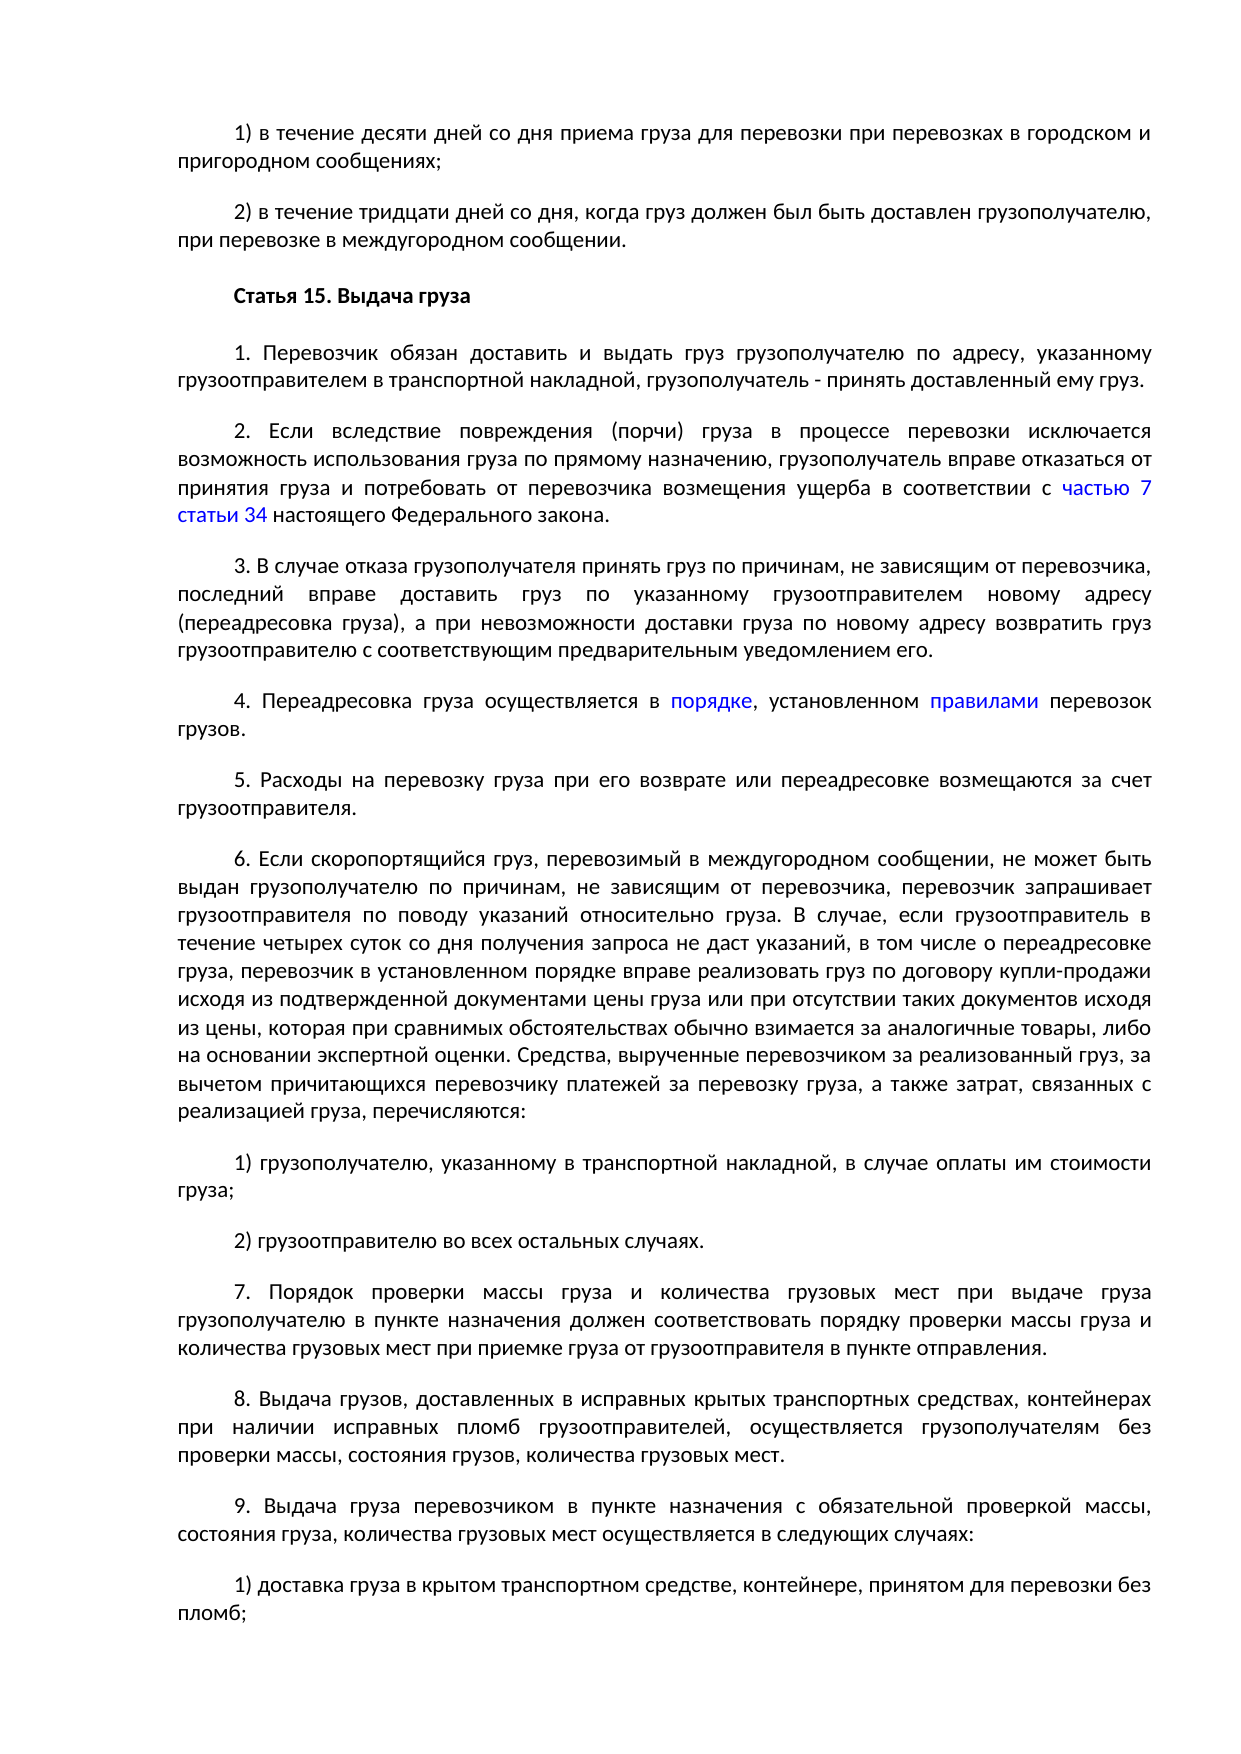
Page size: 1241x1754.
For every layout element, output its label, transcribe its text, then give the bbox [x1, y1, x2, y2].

text 2) грузоотправителю во всех остальных случаях. [177, 1227, 1152, 1254]
text 9. Выдача груза перевозчиком в пункте назначения с обязательной проверкой массы, состояния груза, количества грузовых мест осуществляется в следующих случаях: [177, 1491, 1152, 1547]
text 1) грузополучателю, указанному в транспортной накладной, в случае оплаты им стоимости груза; [177, 1148, 1152, 1204]
text 2) в течение тридцати дней со дня, когда груз должен был быть доставлен грузополучателю, при перевозке в междугородном сообщении. [177, 197, 1152, 253]
text 6. Если скоропортящийся груз, перевозимый в междугородном сообщении, не может быть выдан грузополучателю по причинам, не зависящим от перевозчика, перевозчик запрашивает грузоотправителя по поводу указаний относительно груза. В случае, если грузоотправитель в течение четырех суток со дня получения запроса не даст указаний, в том числе о переадресовке груза, перевозчик в установленном порядке вправе реализовать груз по договору купли-продажи исходя из подтвержденной документами цены груза или при отсутствии таких документов исходя из цены, которая при сравнимых обстоятельствах обычно взимается за аналогичные товары, либо на основании экспертной оценки. Средства, вырученные перевозчиком за реализованный груз, за вычетом причитающихся перевозчику платежей за перевозку груза, а также затрат, связанных с реализацией груза, перечисляются: [177, 844, 1152, 1125]
text 5. Расходы на перевозку груза при его возврате или переадресовке возмещаются за счет грузоотправителя. [177, 766, 1152, 822]
text 1) доставка груза в крытом транспортном средстве, контейнере, принятом для перевозки без пломб; [177, 1570, 1152, 1626]
text 3. В случае отказа грузополучателя принять груз по причинам, не зависящим от перевозчика, последний вправе доставить груз по указанному грузоотправителем новому адресу (переадресовка груза), а при невозможности доставки груза по новому адресу возвратить груз грузоотправителю с соответствующим предварительным уведомлением его. [177, 552, 1152, 664]
text 8. Выдача грузов, доставленных в исправных крытых транспортных средствах, контейнерах при наличии исправных пломб грузоотправителей, осуществляется грузополучателям без проверки массы, состояния грузов, количества грузовых мест. [177, 1384, 1152, 1468]
text 2. Если вследствие повреждения (порчи) груза в процессе перевозки исключается возможность использования груза по прямому назначению, грузополучатель вправе отказаться от принятия груза и потребовать от перевозчика возмещения ущерба в соответствии с частью 7 статьи 34 настоящего Федерального закона. [177, 417, 1152, 529]
text 4. Переадресовка груза осуществляется в порядке, установленном правилами перевозок грузов. [177, 687, 1152, 743]
text 7. Порядок проверки массы груза и количества грузовых мест при выдаче груза грузополучателю в пункте назначения должен соответствовать порядку проверки массы груза и количества грузовых мест при приемке груза от грузоотправителя в пункте отправления. [177, 1277, 1152, 1362]
text 1) в течение десяти дней со дня приема груза для перевозки при перевозках в городском и пригородном сообщениях; [177, 118, 1152, 174]
text 1. Перевозчик обязан доставить и выдать груз грузополучателю по адресу, указанному грузоотправителем в транспортной накладной, грузополучатель - принять доставленный ему груз. [177, 338, 1152, 394]
text Статья 15. Выдача груза [177, 281, 1152, 309]
